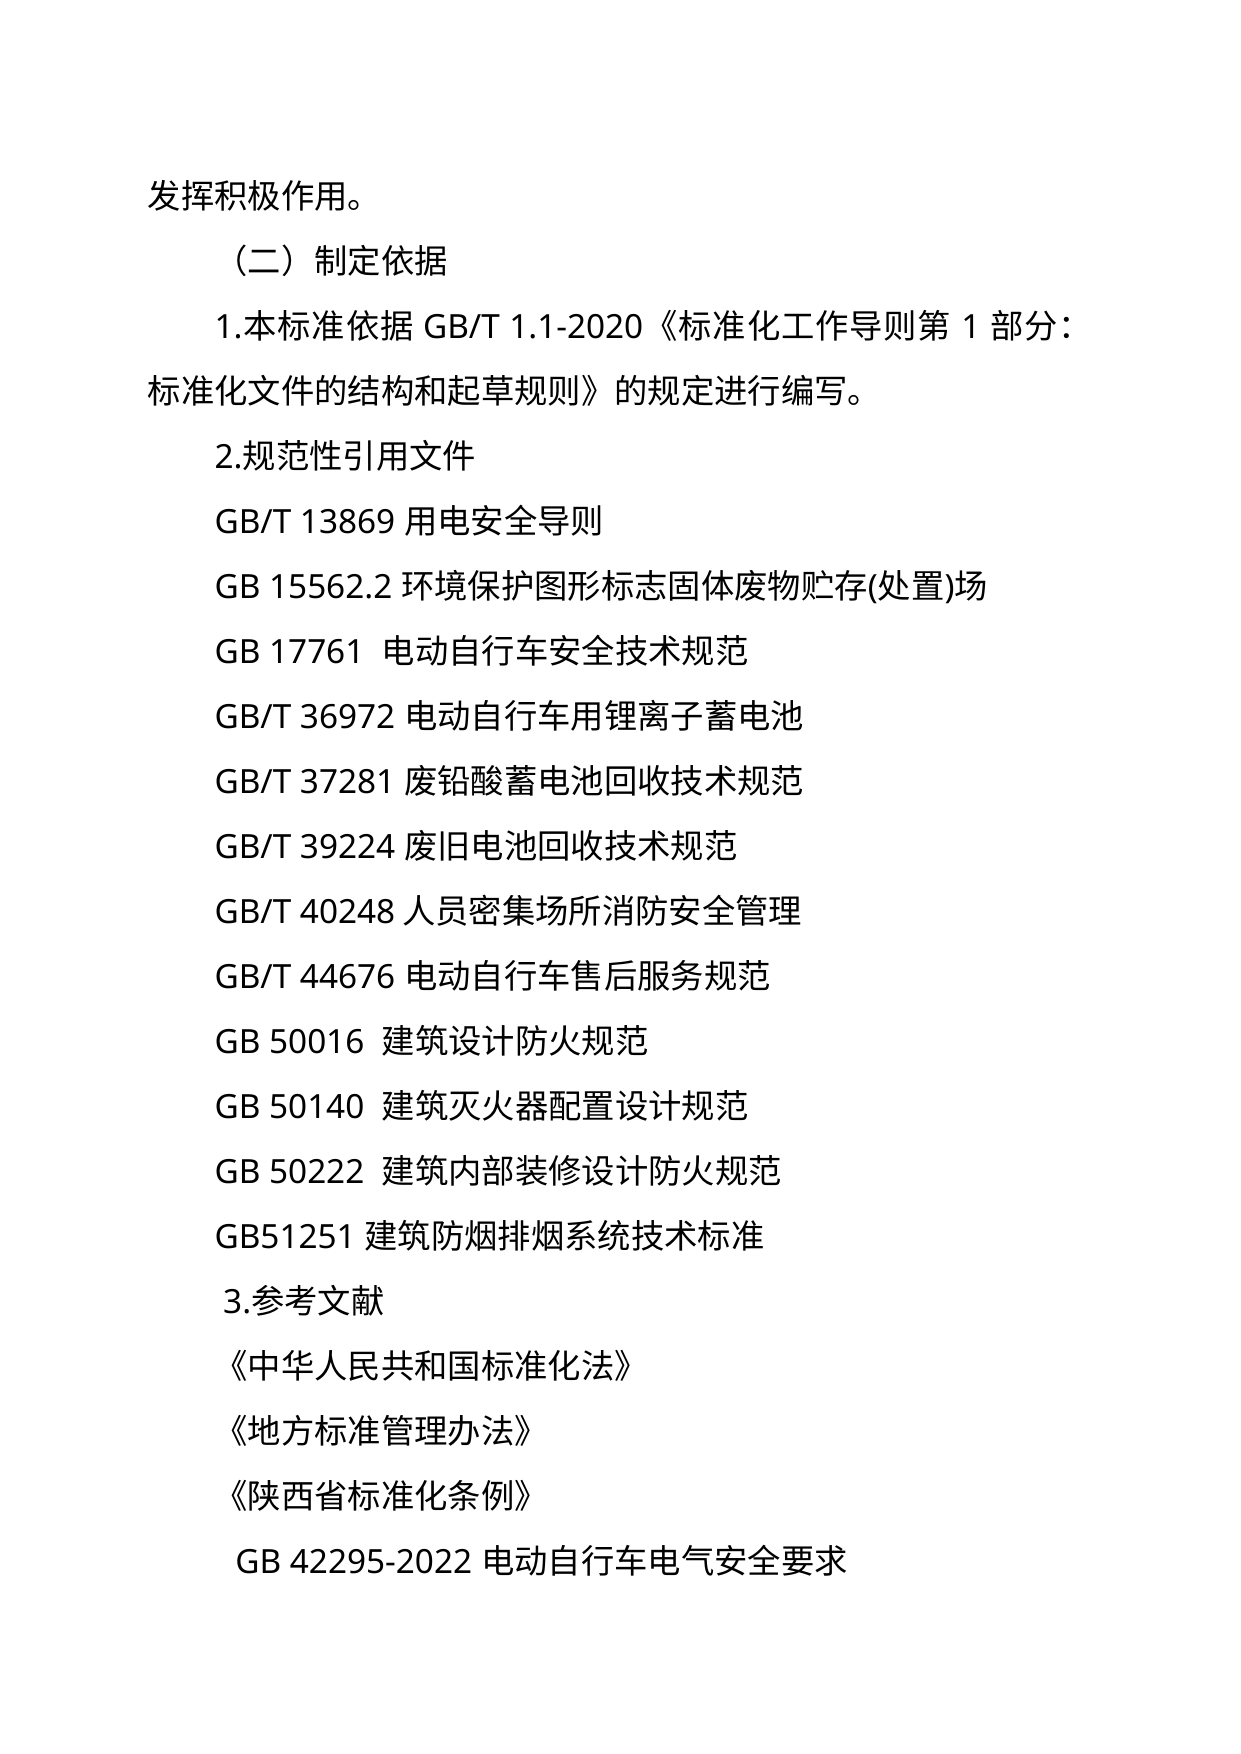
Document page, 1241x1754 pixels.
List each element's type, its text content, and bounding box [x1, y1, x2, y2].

text 《中华人民共和国标准化法》 [148, 1332, 1092, 1397]
text GB 17761 电动自行车安全技术规范 [148, 617, 1092, 682]
text 3.参考文献 [148, 1267, 1092, 1332]
text GB/T 36972 电动自行车用锂离子蓄电池 [148, 682, 1092, 747]
text GB/T 44676 电动自行车售后服务规范 [148, 942, 1092, 1007]
text GB 50140 建筑灭火器配置设计规范 [148, 1072, 1092, 1137]
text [148, 162, 1092, 227]
text GB 42295-2022 电动自行车电气安全要求 [235, 1527, 1092, 1592]
text 1.本标准依据 GB/T 1.1-2020《标准化工作导则第 1 部分： 标准化文件的结构和起草规则》的规定进行编写。 [148, 292, 1092, 422]
text 《地方标准管理办法》 [148, 1397, 1092, 1462]
text GB51251 建筑防烟排烟系统技术标准 [148, 1202, 1092, 1267]
text GB/T 40248人员密集场所消防安全管理 [148, 877, 1092, 942]
text 2.规范性引用文件 [148, 422, 1092, 487]
text （二）制定依据 [148, 227, 1092, 292]
text GB/T 13869 用电安全导则 [148, 487, 1092, 552]
text GB/T 39224 废旧电池回收技术规范 [148, 812, 1092, 877]
text 《陕西省标准化条例》 [148, 1462, 1092, 1527]
text GB 15562.2 环境保护图形标志固体废物贮存(处置)场 [148, 552, 1092, 617]
text GB 50222 建筑内部装修设计防火规范 [148, 1137, 1092, 1202]
text GB 50016 建筑设计防火规范 [148, 1007, 1092, 1072]
text GB/T 37281 废铅酸蓄电池回收技术规范 [148, 747, 1092, 812]
